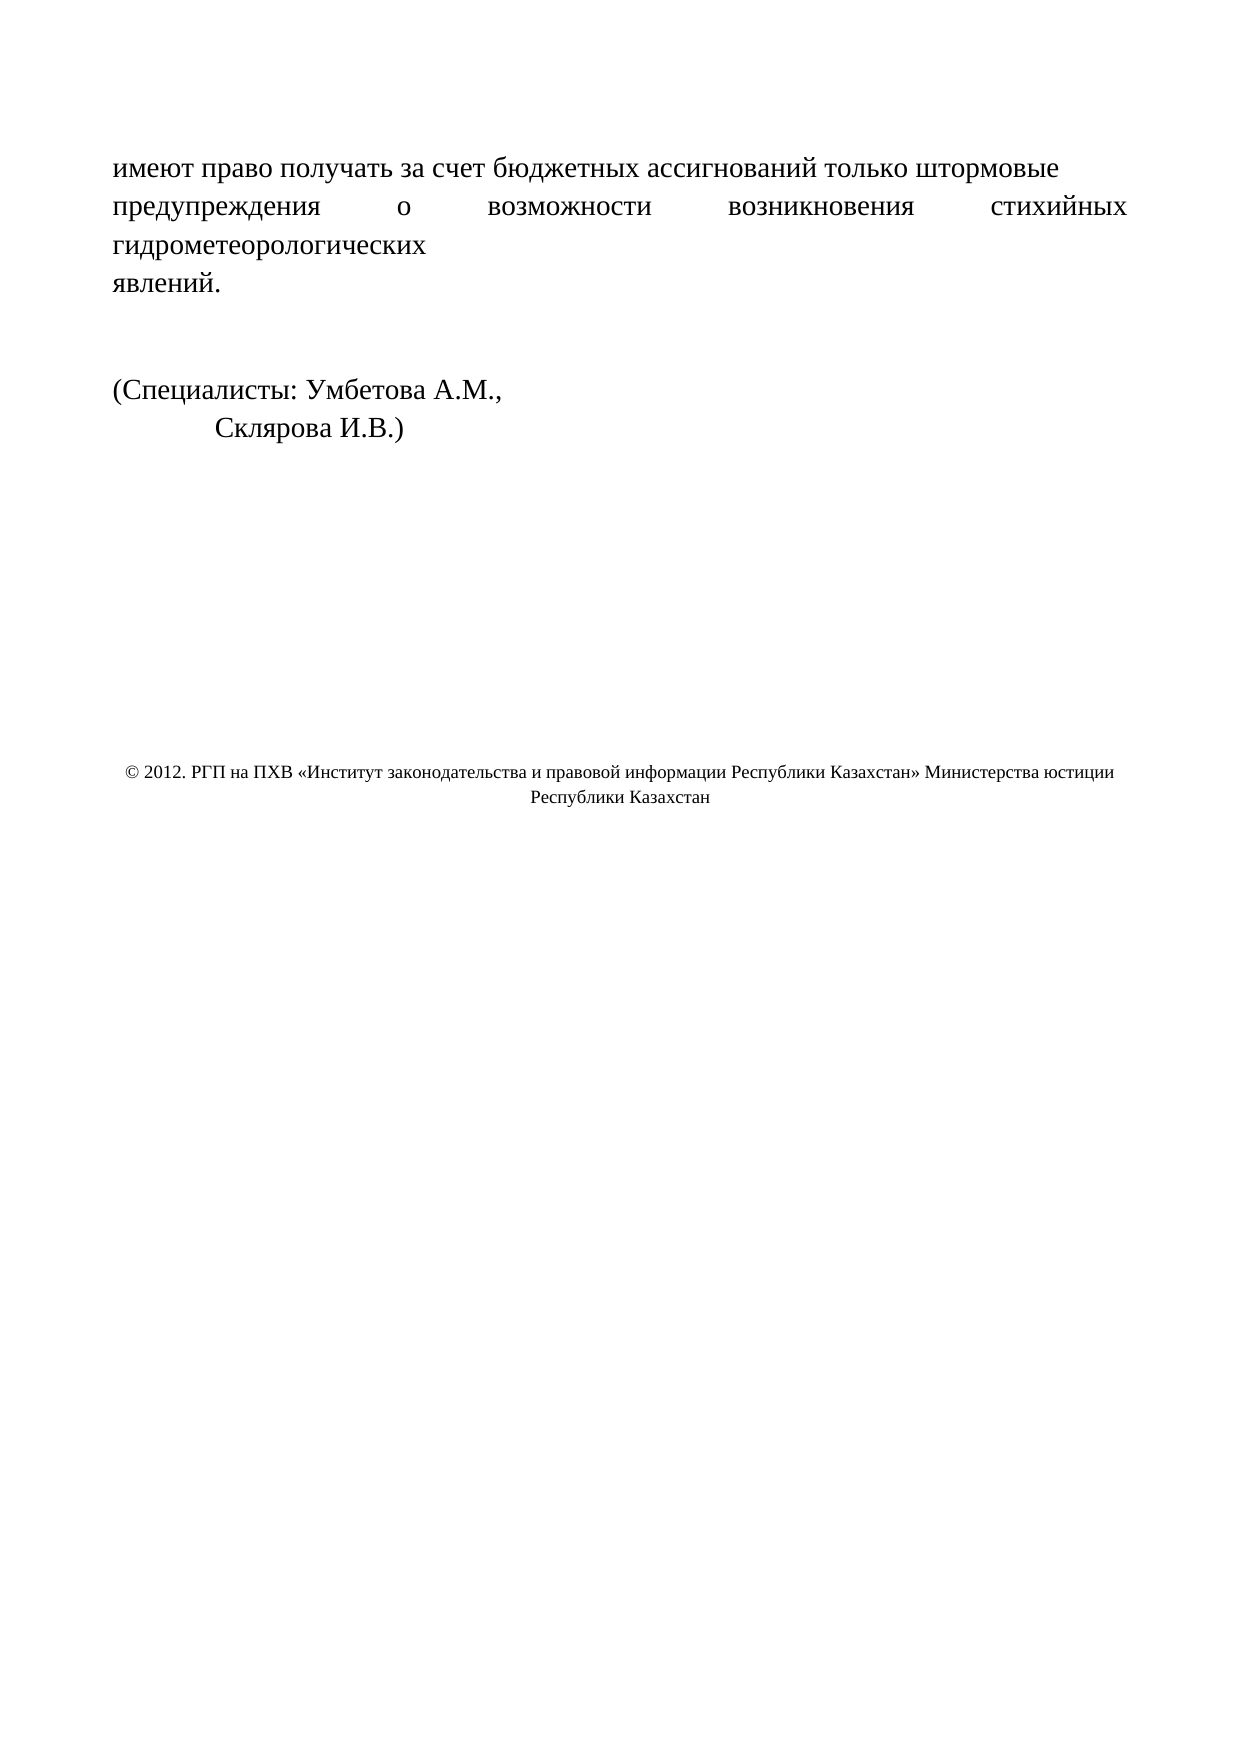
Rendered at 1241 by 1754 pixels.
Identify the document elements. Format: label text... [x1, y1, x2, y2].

text имеют право получать за счет бюджетных ассигнований только штормовые [112, 150, 1128, 183]
text предупреждения о возможности возникновения стихийных гидрометеорологических [112, 188, 1128, 261]
text явлений. [112, 266, 1128, 299]
text (Специалисты: Умбетова А.М., [112, 372, 1128, 405]
text © 2012. РГП на ПХВ «Институт законодательства и правовой информации Республики Казахстан» Министерства юстиции Республики Казахстан [112, 761, 1128, 808]
text Склярова И.В.) [112, 410, 1128, 444]
